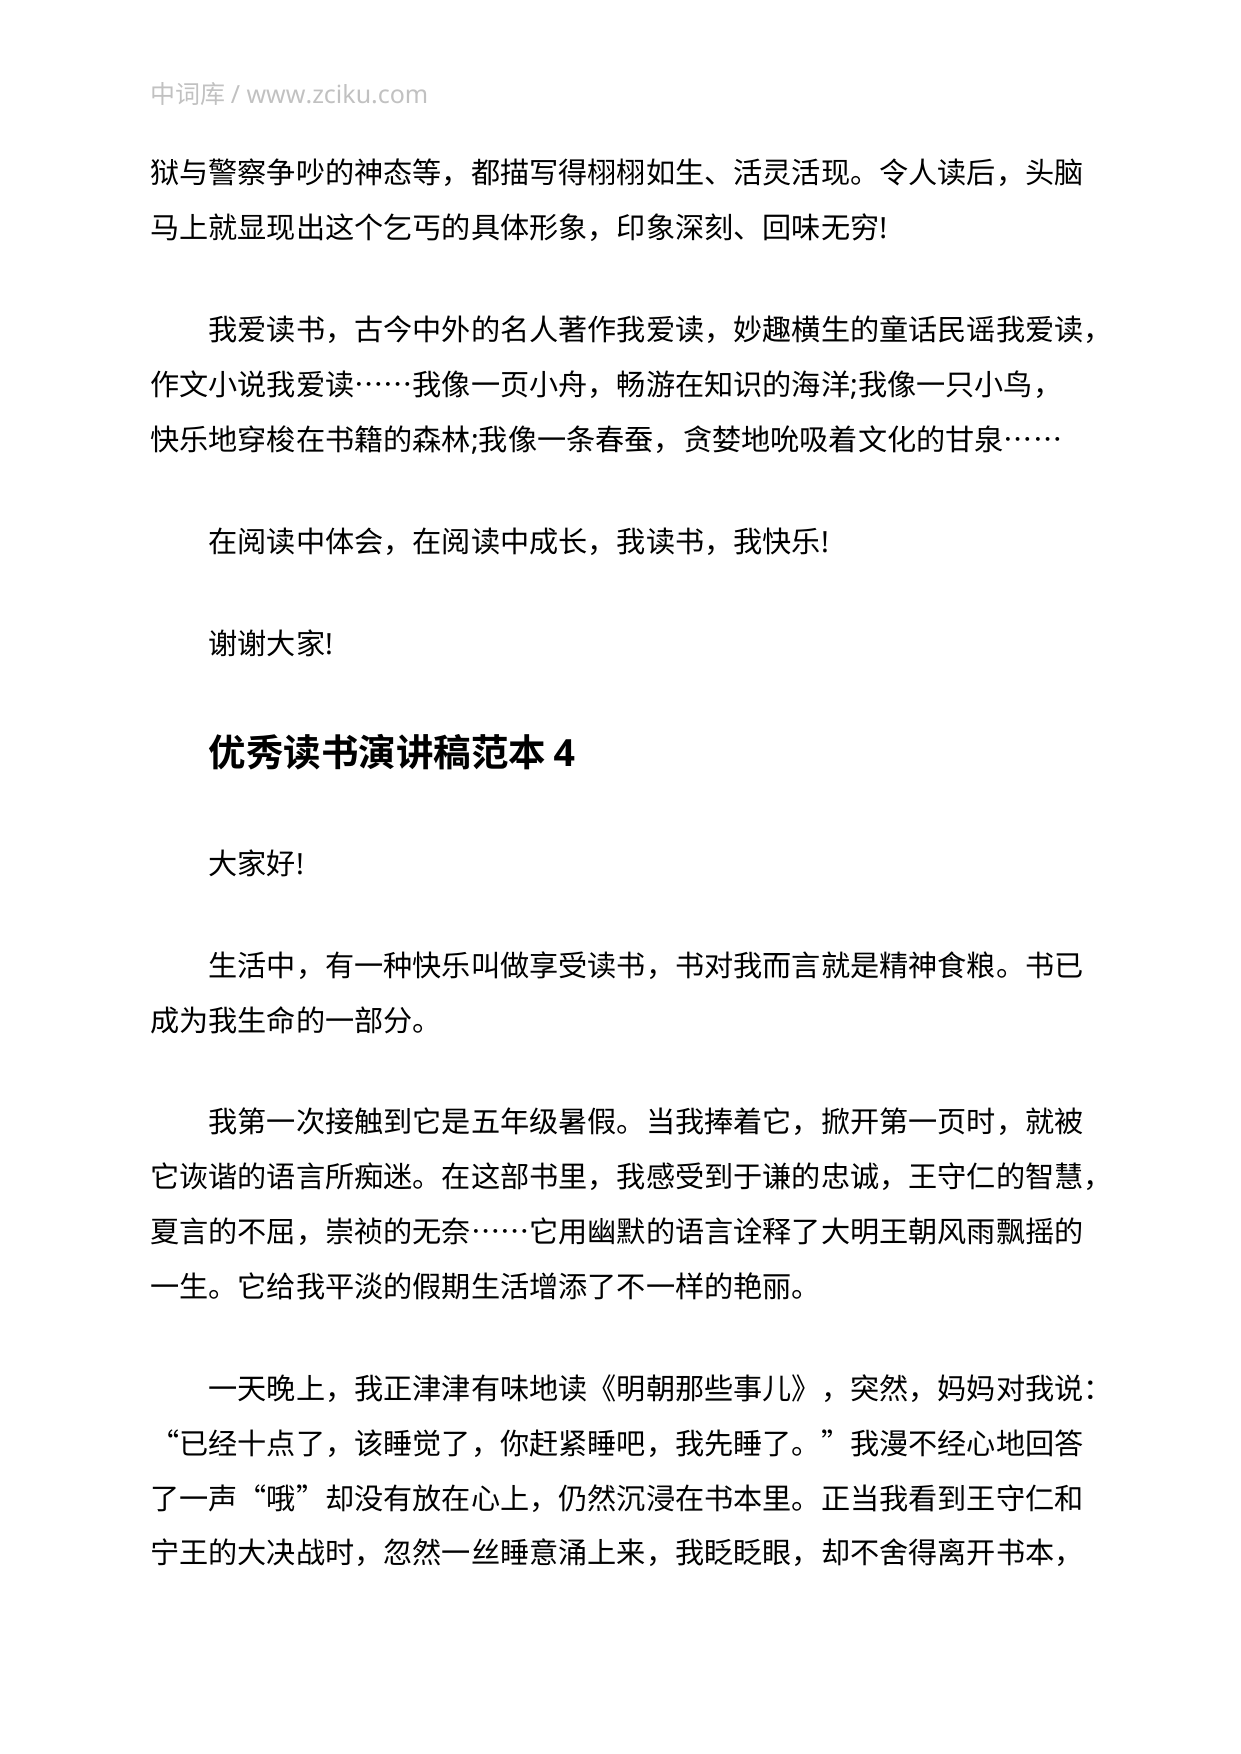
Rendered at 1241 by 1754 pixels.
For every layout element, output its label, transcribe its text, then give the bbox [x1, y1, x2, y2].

text 我第一次接触到它是五年级暑假。当我捧着它，掀开第一页时，就被它诙谐的语言所痴迷。在这部书里，我感受到于谦的忠诚，王守仁的智慧，夏言的不屈，崇祯的无奈……它用幽默的语言诠释了大明王朝风雨飘摇的一生。它给我平淡的假期生活增添了不一样的艳丽。 [150, 1099, 1090, 1306]
text 我爱读书，古今中外的名人著作我爱读，妙趣横生的童话民谣我爱读，作文小说我爱读……我像一页小舟，畅游在知识的海洋;我像一只小鸟，快乐地穿梭在书籍的森林;我像一条春蚕，贪婪地吮吸着文化的甘泉…… [150, 307, 1090, 459]
text 生活中，有一种快乐叫做享受读书，书对我而言就是精神食粮。书已成为我生命的一部分。 [150, 942, 1090, 1039]
text 大家好! [150, 840, 1090, 883]
text 在阅读中体会，在阅读中成长，我读书，我快乐! [150, 519, 1090, 561]
text 谢谢大家! [150, 621, 1090, 663]
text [150, 150, 1090, 247]
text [150, 1365, 1090, 1572]
text 优秀读书演讲稿范本4 [150, 723, 1090, 777]
